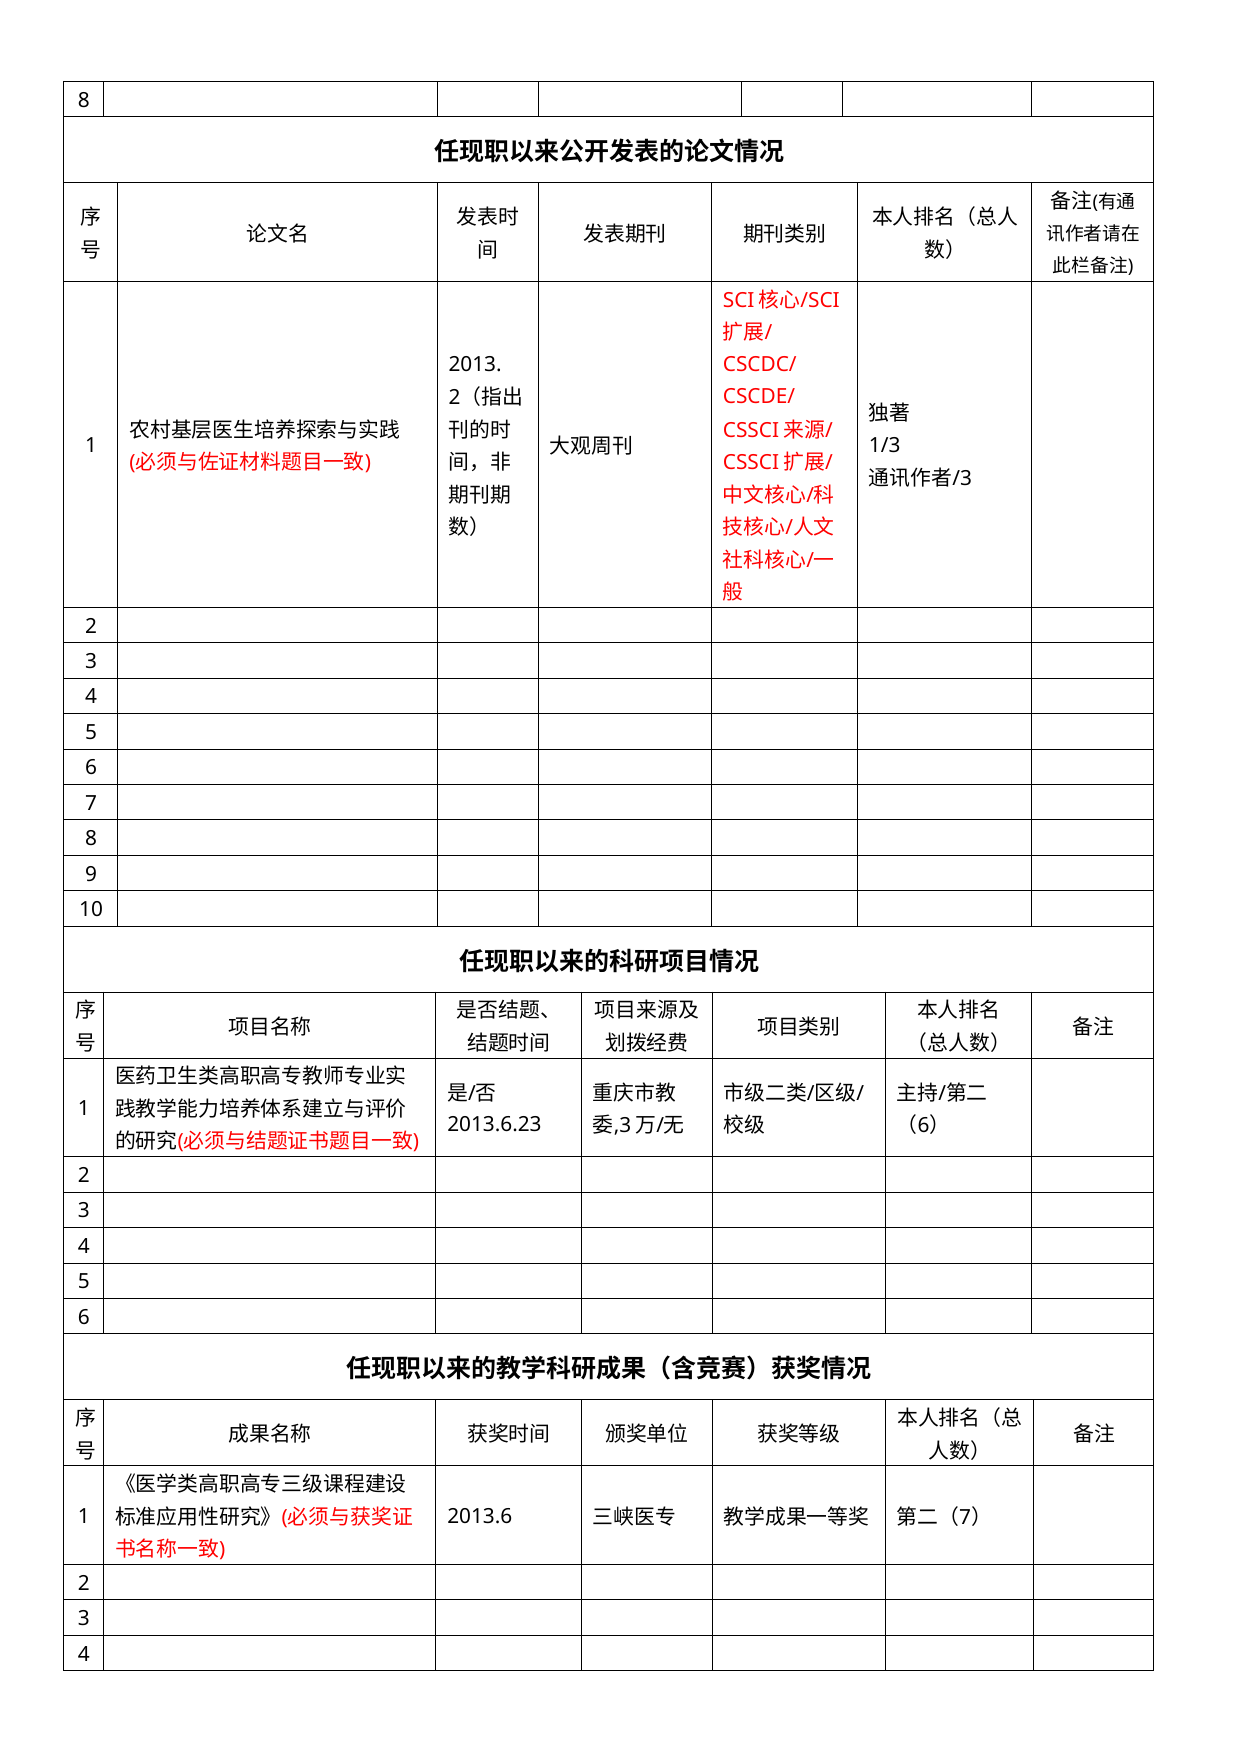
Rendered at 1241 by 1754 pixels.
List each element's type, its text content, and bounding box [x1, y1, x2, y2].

table_cell [712, 785, 857, 819]
table_cell [1032, 820, 1153, 855]
table_cell [118, 750, 437, 784]
table_cell [582, 1565, 712, 1599]
table_cell [886, 1299, 1031, 1333]
table_cell [713, 1193, 885, 1227]
table_cell 2 [64, 1157, 103, 1192]
table_cell [1032, 608, 1153, 642]
table_cell 4 [64, 679, 117, 713]
table_cell [539, 820, 711, 855]
table_cell 是/否 2013.6.23 [436, 1059, 581, 1156]
table_cell [1032, 1157, 1153, 1192]
table_cell [118, 820, 437, 855]
table_cell 获奖时间 [436, 1400, 581, 1465]
table_cell 2013.2（指出刊的时间，非期刊期数） [438, 282, 538, 607]
table_cell [712, 891, 857, 926]
table_cell [438, 891, 538, 926]
table_cell [1032, 750, 1153, 784]
table_cell [118, 785, 437, 819]
table_cell 项目类别 [713, 993, 885, 1058]
table_cell 三峡医专 [582, 1466, 712, 1564]
table_cell [582, 1228, 712, 1262]
table_cell 3 [64, 643, 117, 678]
table_cell 独著 1/3 通讯作者/3 [858, 282, 1031, 607]
table_cell 第二（7） [886, 1466, 1033, 1564]
table_cell 9 [64, 856, 117, 890]
table_cell [436, 1228, 581, 1262]
table_cell 教学成果一等奖 [713, 1466, 885, 1564]
table_cell [858, 608, 1031, 642]
table_cell [104, 1193, 435, 1227]
table_cell 是否结题、结题时间 [436, 993, 581, 1058]
table_cell 备注 [1032, 993, 1153, 1058]
table_cell [713, 1636, 885, 1670]
table_cell [104, 1157, 435, 1192]
table_cell [1032, 82, 1153, 116]
table_cell [713, 1565, 885, 1599]
table_cell [104, 1228, 435, 1262]
table_cell 《医学类高职高专三级课程建设标准应用性研究》(必须与获奖证书名称一致) [104, 1466, 435, 1564]
table_cell 2013.6 [436, 1466, 581, 1564]
table_cell [438, 820, 538, 855]
table_cell [712, 820, 857, 855]
table_cell [104, 1299, 435, 1333]
table_cell [858, 679, 1031, 713]
table_cell [858, 856, 1031, 890]
table_cell [1034, 1466, 1153, 1564]
table_cell [436, 1264, 581, 1298]
table_cell 序号 [64, 183, 117, 281]
table_cell [1032, 282, 1153, 607]
table_cell [713, 1157, 885, 1192]
table_cell [582, 1600, 712, 1635]
table_cell [118, 643, 437, 678]
table_cell [104, 1636, 435, 1670]
table_cell [539, 608, 711, 642]
table_cell [582, 1193, 712, 1227]
table_cell 主持/第二（6） [886, 1059, 1031, 1156]
table_cell [1032, 785, 1153, 819]
table_cell 6 [64, 750, 117, 784]
table_cell 5 [64, 1264, 103, 1298]
table_cell [436, 1193, 581, 1227]
table_cell [539, 643, 711, 678]
table_cell [438, 750, 538, 784]
table_cell [438, 679, 538, 713]
table_cell 获奖等级 [713, 1400, 885, 1465]
table_cell 项目名称 [104, 993, 435, 1058]
table_cell [712, 608, 857, 642]
table_cell [438, 608, 538, 642]
table_cell 备注 [1034, 1400, 1153, 1465]
table_cell 颁奖单位 [582, 1400, 712, 1465]
table_cell [886, 1157, 1031, 1192]
table_cell 本人排名（总人数） [886, 993, 1031, 1058]
table_cell 大观周刊 [539, 282, 711, 607]
table_cell [539, 82, 741, 116]
table_cell 本人排名（总人数） [858, 183, 1031, 281]
table_cell [713, 1299, 885, 1333]
table_cell [436, 1299, 581, 1333]
table_cell [438, 82, 538, 116]
table_cell [858, 891, 1031, 926]
table_cell 4 [64, 1228, 103, 1262]
table_cell [436, 1565, 581, 1599]
table_cell 项目来源及划拨经费 [582, 993, 712, 1058]
table_cell [1034, 1565, 1153, 1599]
table_cell [438, 856, 538, 890]
table_cell 发表期刊 [539, 183, 711, 281]
table_cell 发表时间 [438, 183, 538, 281]
table_cell 本人排名（总人数） [886, 1400, 1033, 1465]
table_cell [858, 714, 1031, 748]
table_cell 论文名 [118, 183, 437, 281]
table_cell 10 [64, 891, 117, 926]
table_cell SCI核心/SCI扩展/CSCDC/CSCDE/CSSCI来源/CSSCI扩展/中文核心/科技核心/人文社科核心/一般 [712, 282, 857, 607]
table_cell [713, 1264, 885, 1298]
table_cell [104, 1565, 435, 1599]
table_cell [886, 1264, 1031, 1298]
table_cell [858, 643, 1031, 678]
table_cell [858, 785, 1031, 819]
table_cell [539, 785, 711, 819]
table_cell [713, 1228, 885, 1262]
table_cell 期刊类别 [712, 183, 857, 281]
table_cell [118, 856, 437, 890]
table_cell 1 [64, 1466, 103, 1564]
table_cell [712, 679, 857, 713]
table_cell [1032, 1059, 1153, 1156]
table_cell [1032, 679, 1153, 713]
table_cell [1032, 856, 1153, 890]
table_cell [1032, 714, 1153, 748]
table_cell [1034, 1600, 1153, 1635]
table_cell 医药卫生类高职高专教师专业实践教学能力培养体系建立与评价的研究(必须与结题证书题目一致) [104, 1059, 435, 1156]
table_cell [539, 750, 711, 784]
table_cell [1032, 1299, 1153, 1333]
table_cell [886, 1193, 1031, 1227]
table_cell 任现职以来公开发表的论文情况 [64, 117, 1153, 182]
table_cell [858, 820, 1031, 855]
table_cell 重庆市教委,3万/无 [582, 1059, 712, 1156]
table_cell 2 [64, 1565, 103, 1599]
table_cell 农村基层医生培养探索与实践(必须与佐证材料题目一致) [118, 282, 437, 607]
table_cell [1032, 1264, 1153, 1298]
table_cell [712, 856, 857, 890]
table_cell 市级二类/区级/校级 [713, 1059, 885, 1156]
table_cell [539, 714, 711, 748]
table_cell [713, 1600, 885, 1635]
table_cell 7 [64, 785, 117, 819]
table_cell 3 [64, 1193, 103, 1227]
table_cell [438, 714, 538, 748]
table_cell [118, 679, 437, 713]
table_cell [712, 714, 857, 748]
table_cell 2 [64, 608, 117, 642]
table_cell 3 [64, 1600, 103, 1635]
table_cell 成果名称 [104, 1400, 435, 1465]
table_cell 6 [64, 1299, 103, 1333]
table_cell 1 [64, 1059, 103, 1156]
table_cell 5 [64, 714, 117, 748]
table_cell 4 [64, 1636, 103, 1670]
table_cell [436, 1600, 581, 1635]
table_cell [582, 1299, 712, 1333]
table_cell [104, 1264, 435, 1298]
table_cell [438, 643, 538, 678]
table_cell [104, 82, 437, 116]
table_cell [539, 891, 711, 926]
table_cell [539, 679, 711, 713]
table_cell [104, 1600, 435, 1635]
table_cell [539, 856, 711, 890]
table_cell [118, 891, 437, 926]
table_cell [582, 1636, 712, 1670]
table_cell 任现职以来的科研项目情况 [64, 927, 1153, 992]
table_cell 备注(有通讯作者请在此栏备注) [1032, 183, 1153, 281]
table_cell [712, 643, 857, 678]
table_cell [886, 1228, 1031, 1262]
table_cell [118, 714, 437, 748]
table_cell [886, 1600, 1033, 1635]
table_cell [582, 1264, 712, 1298]
table_cell 任现职以来的教学科研成果（含竞赛）获奖情况 [64, 1334, 1153, 1399]
table_cell [886, 1636, 1033, 1670]
table_cell [118, 608, 437, 642]
table_cell [436, 1157, 581, 1192]
table_cell [582, 1157, 712, 1192]
table_cell [1032, 643, 1153, 678]
table_cell [843, 82, 1031, 116]
table_cell [886, 1565, 1033, 1599]
table_cell 8 [64, 820, 117, 855]
table_cell 序号 [64, 1400, 103, 1465]
table_cell [712, 750, 857, 784]
table_cell [858, 750, 1031, 784]
table_cell [436, 1636, 581, 1670]
table_cell 序号 [64, 993, 103, 1058]
table_cell [1032, 1228, 1153, 1262]
table_cell 8 [64, 82, 103, 116]
table_cell [1032, 1193, 1153, 1227]
table_cell [1034, 1636, 1153, 1670]
table_cell 1 [64, 282, 117, 607]
table_cell [1032, 891, 1153, 926]
table_cell [742, 82, 842, 116]
table_cell [438, 785, 538, 819]
